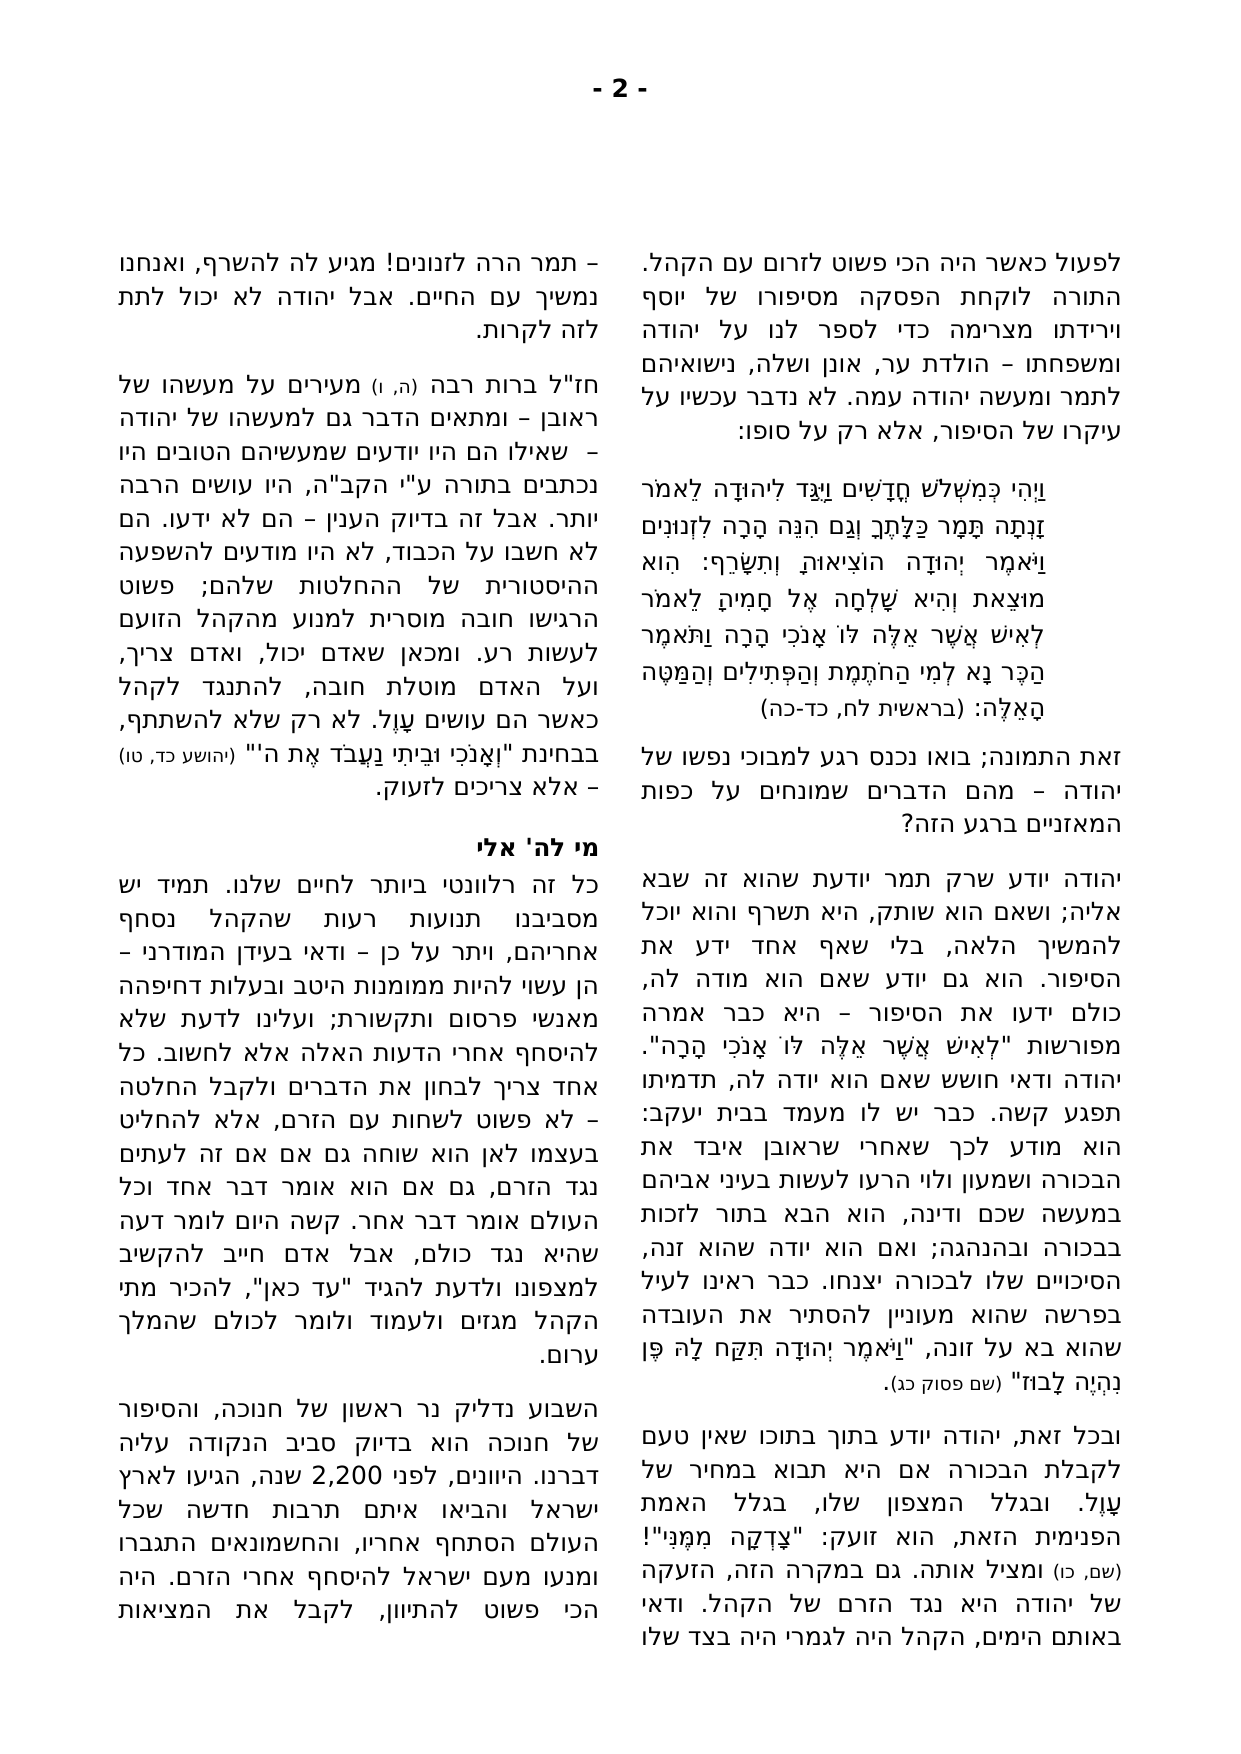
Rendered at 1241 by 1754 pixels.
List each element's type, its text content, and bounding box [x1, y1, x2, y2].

text יהודה יודע שרק תמר יודעת שהוא זה שבא אליה; ושאם הוא שותק, היא תשרף והוא יוכל להמשיך הלאה, בלי שאף אחד ידע את הסיפור. הוא גם יודע שאם הוא מודה לה, כולם ידעו את הסיפור – היא כבר אמרה מפורשות "לְאִישׁ אֲשֶׁר אֵלֶּה לּוֹ אָנֹכִי הָרָה". יהודה ודאי חושש שאם הוא יודה לה, תדמיתו תפגע קשה. כבר יש לו מעמד בבית יעקב: הוא מודע לכך שאחרי שראובן איבד את הבכורה ושמעון ולוי הרעו לעשות בעיני אביהם במעשה שכם ודינה, הוא הבא בתור לזכות בבכורה ובהנהגה; ואם הוא יודה שהוא זנה, הסיכויים שלו לבכורה יצנחו. כבר ראינו לעיל בפרשה שהוא מעוניין להסתיר את העובדה שהוא בא על זונה, "וַיֹּאמֶר יְהוּדָה תִּקַּח לָהּ פֶּן נִהְיֶה לָבוּז" (שם פסוק כג). [641, 864, 1122, 1396]
text מי לה' אלי [118, 827, 599, 864]
text כל זה רלוונטי ביותר לחיים שלנו. תמיד יש מסביבנו תנועות רעות שהקהל נסחף אחריהם, ויתר על כן – ודאי בעידן המודרני – הן עשוי להיות ממומנות היטב ובעלות דחיפהה מאנשי פרסום ותקשורת; ועלינו לדעת שלא להיסחף אחרי הדעות האלה אלא לחשוב. כל אחד צריך לבחון את הדברים ולקבל החלטה – לא פשוט לשחות עם הזרם, אלא להחליט בעצמו לאן הוא שוחה גם אם אם זה לעתים נגד הזרם, גם אם הוא אומר דבר אחד וכל העולם אומר דבר אחר. קשה היום לומר דעה שהיא נגד כולם, אבל אדם חייב להקשיב למצפונו ולדעת להגיד "עד כאן", להכיר מתי הקהל מגזים ולעמוד ולומר לכולם שהמלך ערום. [118, 870, 599, 1369]
text ובכל זאת, יהודה יודע בתוך בתוכו שאין טעם לקבלת הבכורה אם היא תבוא במחיר של עָוֶל. ובגלל המצפון שלו, בגלל האמת הפנימית הזאת, הוא זועק: "צָדְקָה מִמֶּנִּי"! (שם, כו) ומציל אותה. גם במקרה הזה, הזעקה של יהודה היא נגד הזרם של הקהל. ודאי באותם הימים, הקהל היה לגמרי היה בצד שלו – תמר הרה לזנונים! מגיע לה להשרף, ואנחנו נמשיך עם החיים. אבל יהודה לא יכול לתת לזה לקרות. [641, 1421, 1122, 1652]
text וַיְהִי כְּמִשְׁלֹשׁ חֳדָשִׁים וַיֻּגַּד לִיהוּדָה לֵאמֹר זָנְתָה תָּמָר כַּלָּתֶךָ וְגַם הִנֵּה הָרָה לִזְנוּנִים וַיֹּאמֶר יְהוּדָה הוֹצִיאוּהָ וְתִשָּׂרֵף: הִוא מוּצֵאת וְהִיא שָׁלְחָה אֶל חָמִיהָ לֵאמֹר לְאִישׁ אֲשֶׁר אֵלֶּה לּוֹ אָנֹכִי הָרָה וַתֹּאמֶר הַכֶּר נָא לְמִי הַחֹתֶמֶת וְהַפְּתִילִים וְהַמַּטֶּה הָאֵלֶּה: (בראשית לח, כד-כה) [641, 474, 1045, 722]
text זאת התמונה; בואו נכנס רגע למבוכי נפשו של יהודה – מהם הדברים שמונחים על כפות המאזניים ברגע הזה? [641, 742, 1122, 838]
text ובכל זאת, יהודה יודע בתוך בתוכו שאין טעם לקבלת הבכורה אם היא תבוא במחיר של עָוֶל. ובגלל המצפון שלו, בגלל האמת הפנימית הזאת, הוא זועק: "צָדְקָה מִמֶּנִּי"! (שם, כו) ומציל אותה. גם במקרה הזה, הזעקה של יהודה היא נגד הזרם של הקהל. ודאי באותם הימים, הקהל היה לגמרי היה בצד שלו – תמר הרה לזנונים! מגיע לה להשרף, ואנחנו נמשיך עם החיים. אבל יהודה לא יכול לתת לזה לקרות. [118, 248, 599, 344]
text חז"ל ברות רבה (ה, ו) מעירים על מעשהו של ראובן – ומתאים הדבר גם למעשהו של יהודה – שאילו הם היו יודעים שמעשיהם הטובים היו נכתבים בתורה ע"י הקב"ה, היו עושים הרבה יותר. אבל זה בדיוק הענין – הם לא ידעו. הם לא חשבו על הכבוד, לא היו מודעים להשפעה ההיסטורית של ההחלטות שלהם; פשוט הרגישו חובה מוסרית למנוע מהקהל הזועם לעשות רע. ומכאן שאדם יכול, ואדם צריך, ועל האדם מוטלת חובה, להתנגד לקהל כאשר הם עושים עָוֶל. לא רק שלא להשתתף, בבחינת "וְאָנֹכִי וּבֵיתִי נַעֲבֹד אֶת ה'" (יהושע כד, טו) – אלא צריכים לזעוק. [118, 370, 599, 801]
